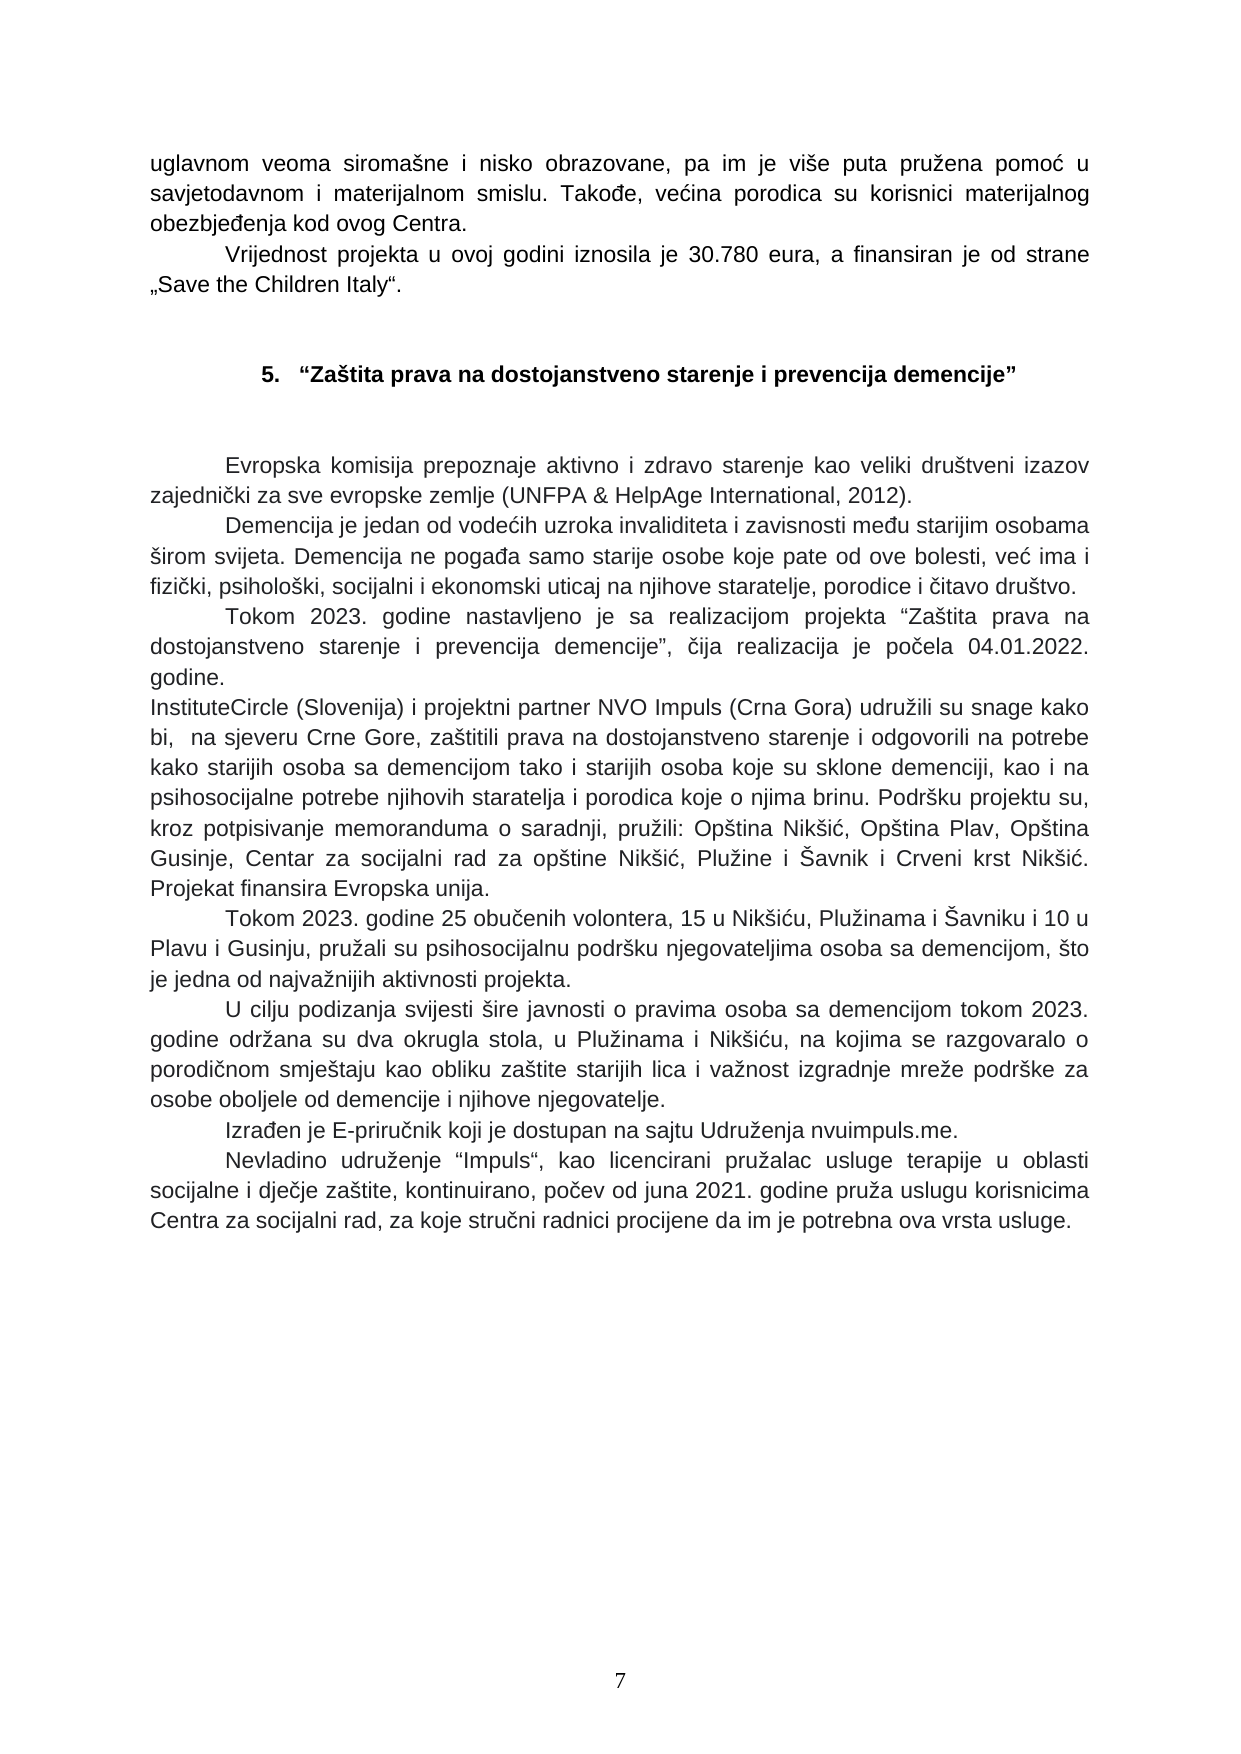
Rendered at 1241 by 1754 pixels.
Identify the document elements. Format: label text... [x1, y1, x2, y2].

text Nevladino udruženje “Impuls“, kao licencirani pružalac usluge terapije u oblasti socijalne i dječje zaštite, kontinuirano, počev od juna 2021. godine pruža uslugu korisnicima Centra za socijalni rad, za koje stručni radnici procijene da im je potrebna ova vrsta usluge. [150, 1147, 1090, 1234]
text Demencija je jedan od vodećih uzroka invaliditeta i zavisnosti među starijim osobama širom svijeta. Demencija ne pogađa samo starije osobe koje pate od ove bolesti, već ima i fizički, psihološki, socijalni i ekonomski uticaj na njihove staratelje, porodice i čitavo društvo. [150, 512, 1090, 599]
list “Zaštita prava na dostojanstveno starenje i prevencija demencije” [187, 361, 1090, 388]
text Tokom 2023. godine 25 obučenih volontera, 15 u Nikšiću, Plužinama i Šavniku i 10 u Plavu i Gusinju, pružali su psihosocijalnu podršku njegovateljima osoba sa demencijom, što je jedna od najvažnijih aktivnosti projekta. [150, 905, 1090, 992]
text Tokom 2023. godine nastavljeno je sa realizacijom projekta “Zaštita prava na dostojanstveno starenje i prevencija demencije”, čija realizacija je počela 04.01.2022. godine. [150, 603, 1090, 690]
text Vrijednost projekta u ovoj godini iznosila je 30.780 eura, a finansiran je od strane „Save the Children Italy“. [150, 241, 1090, 297]
text InstituteCircle (Slovenija) i projektni partner NVO Impuls (Crna Gora) udružili su snage kako bi, na sjeveru Crne Gore, zaštitili prava na dostojanstveno starenje i odgovorili na potrebe kako starijih osoba sa demencijom tako i starijih osoba koje su sklone demenciji, kao i na psihosocijalne potrebe njihovih staratelja i porodica koje o njima brinu. Podršku projektu su, kroz potpisivanje memoranduma o saradnji, pružili: Opština Nikšić, Opština Plav, Opština Gusinje, Centar za socijalni rad za opštine Nikšić, Plužine i Šavnik i Crveni krst Nikšić. Projekat finansira Evropska unija. [150, 694, 1090, 901]
text Evropska komisija prepoznaje aktivno i zdravo starenje kao veliki društveni izazov zajednički za sve evropske zemlje (UNFPA & HelpAge International, 2012). [150, 452, 1090, 509]
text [150, 150, 1090, 237]
text U cilju podizanja svijesti šire javnosti o pravima osoba sa demencijom tokom 2023. godine održana su dva okrugla stola, u Plužinama i Nikšiću, na kojima se razgovaralo o porodičnom smještaju kao obliku zaštite starijih lica i važnost izgradnje mreže podrške za osobe oboljele od demencije i njihove njegovatelje. [150, 996, 1090, 1113]
text Izrađen je E-priručnik koji je dostupan na sajtu Udruženja nvuimpuls.me. [150, 1117, 1090, 1143]
